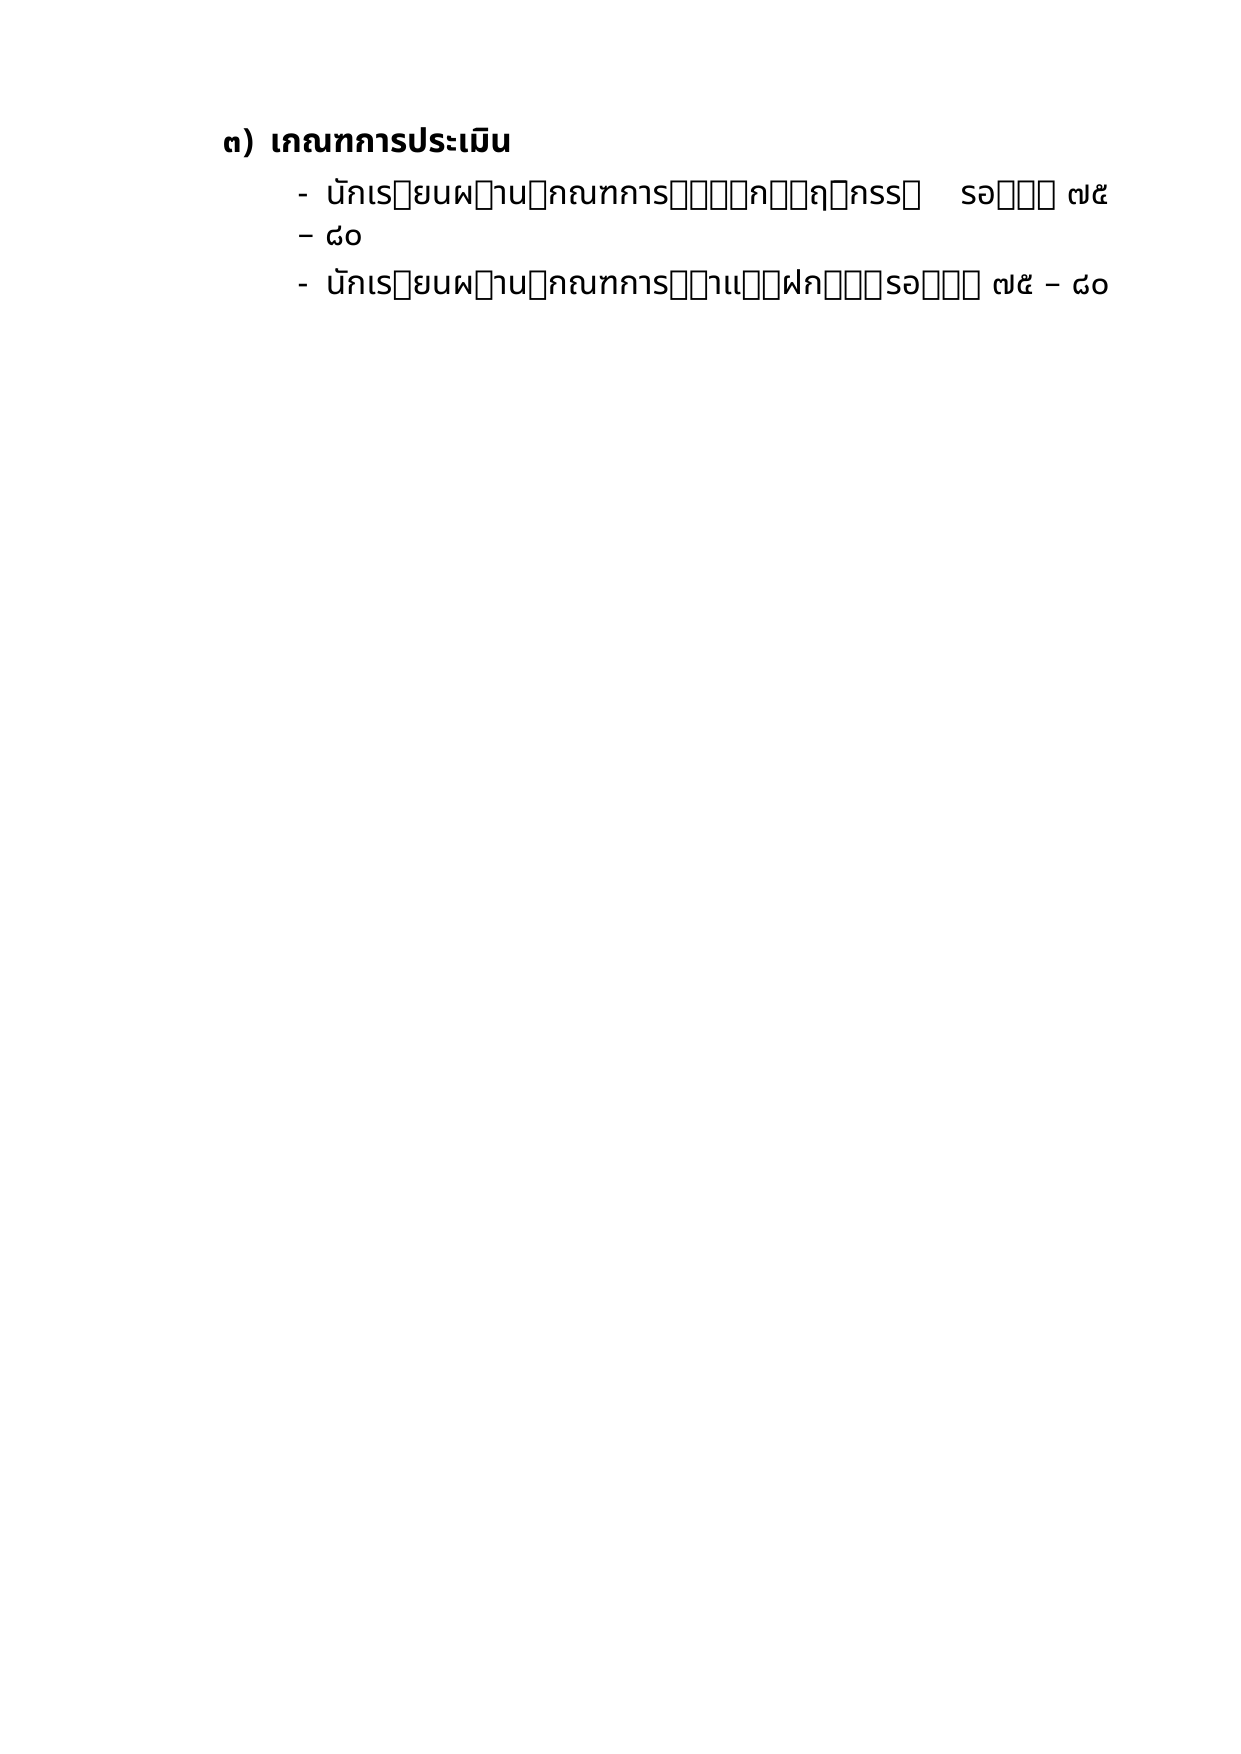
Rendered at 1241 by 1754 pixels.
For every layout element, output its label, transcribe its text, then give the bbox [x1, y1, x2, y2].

text - นักเรียนผานเกณฑการสังเกตพฤติกรรม รอยละ ๗๕ – ๘๐ [297, 168, 1134, 253]
subtitle ๓) เกณฑการประเมิน [222, 117, 1134, 162]
text - นักเรียนผานเกณฑการทําแบบฝกหัด รอยละ ๗๕ – ๘๐ [297, 259, 1134, 304]
